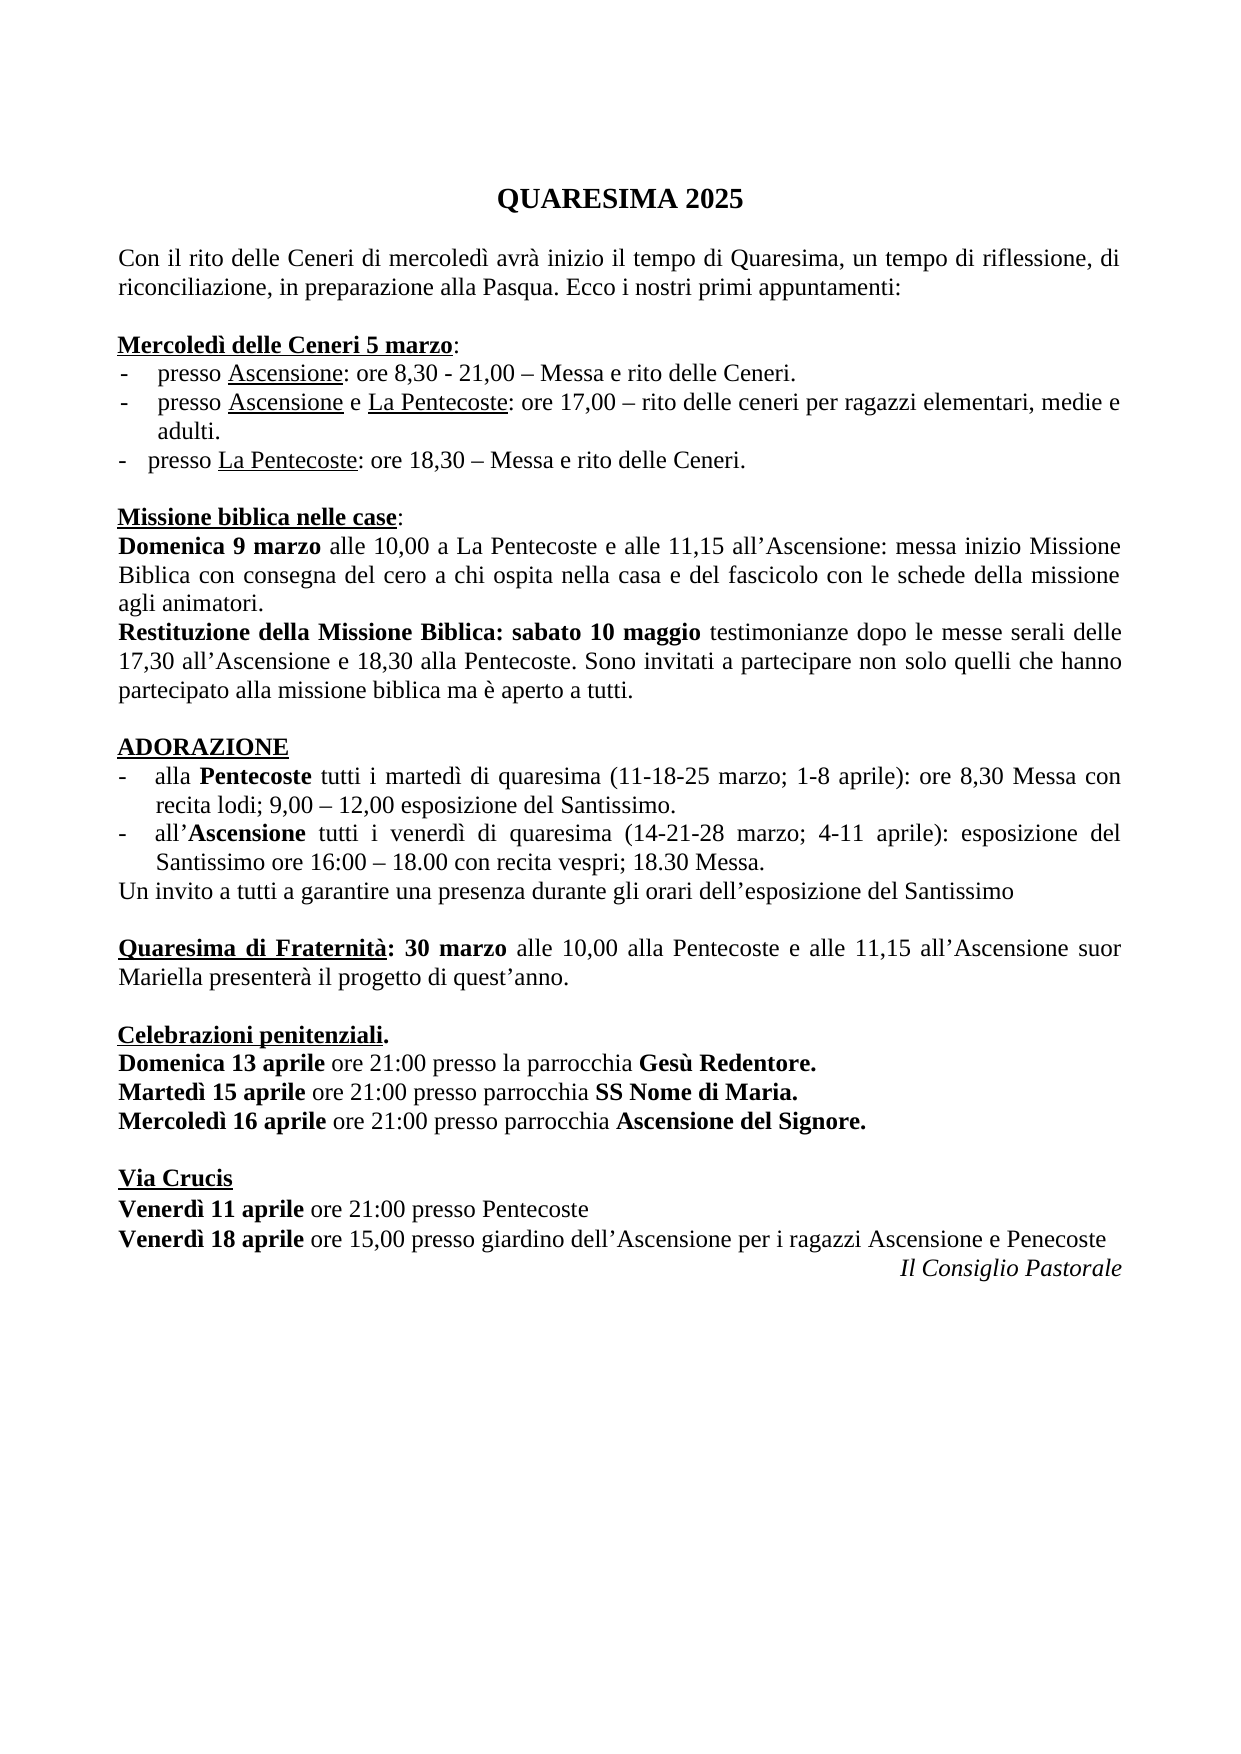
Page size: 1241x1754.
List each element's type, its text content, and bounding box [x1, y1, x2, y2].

text Martedì 15 aprile ore 21:00 presso parrocchia SS Nome di Maria. [118, 1077, 1122, 1106]
text ADORAZIONE [117, 732, 1122, 761]
list presso Ascensione e La Pentecoste: ore 17,00 – rito delle ceneri per ragazzi elementari, medie e adulti. [120, 387, 1122, 445]
list presso La Pentecoste: ore 18,30 – Messa e rito delle Ceneri. [118, 445, 1122, 473]
text Quaresima di Fraternità: 30 marzo alle 10,00 alla Pentecoste e alle 11,15 all’Ascensione suor Mariella presenterà il progetto di quest’anno. [118, 933, 1122, 991]
text Restituzione della Missione Biblica: sabato 10 maggio testimonianze dopo le messe serali delle 17,30 all’Ascensione e 18,30 alla Pentecoste. Sono invitati a partecipare non solo quelli che hanno partecipato alla missione biblica ma è aperto a tutti. [118, 617, 1122, 703]
text Il Consiglio Pastorale [118, 1253, 1122, 1282]
text Mercoledì 16 aprile ore 21:00 presso parrocchia Ascensione del Signore. [118, 1106, 1122, 1135]
text Venerdì 11 aprile ore 21:00 presso Pentecoste [118, 1194, 1122, 1223]
text Via Crucis [118, 1163, 1122, 1192]
list presso Ascensione: ore 8,30 - 21,00 – Messa e rito delle Ceneri. [120, 358, 1122, 387]
list alla Pentecoste tutti i martedì di quaresima (11-18-25 marzo; 1-8 aprile): ore 8,30 Messa con recita lodi; 9,00 – 12,00 esposizione del Santissimo. [118, 761, 1122, 818]
text Domenica 13 aprile ore 21:00 presso la parrocchia Gesù Redentore. [118, 1048, 1122, 1077]
text Un invito a tutti a garantire una presenza durante gli orari dell’esposizione del Santissimo [118, 876, 1122, 905]
text Celebrazioni penitenziali. [117, 1020, 1122, 1048]
text Domenica 9 marzo alle 10,00 a La Pentecoste e alle 11,15 all’Ascensione: messa inizio Missione Biblica con consegna del cero a chi ospita nella casa e del fascicolo con le schede della missione agli animatori. [118, 531, 1122, 617]
text Missione biblica nelle case: [117, 502, 1122, 531]
text Mercoledì delle Ceneri 5 marzo: [117, 330, 1122, 358]
text QUARESIMA 2025 [118, 181, 1122, 215]
text Con il rito delle Ceneri di mercoledì avrà inizio il tempo di Quaresima, un tempo di riflessione, di riconciliazione, in preparazione alla Pasqua. Ecco i nostri primi appuntamenti: [118, 243, 1122, 301]
list all’Ascensione tutti i venerdì di quaresima (14-21-28 marzo; 4-11 aprile): esposizione del Santissimo ore 16:00 – 18.00 con recita vespri; 18.30 Messa. [118, 818, 1122, 876]
text Venerdì 18 aprile ore 15,00 presso giardino dell’Ascensione per i ragazzi Ascensione e Penecoste [118, 1224, 1122, 1253]
